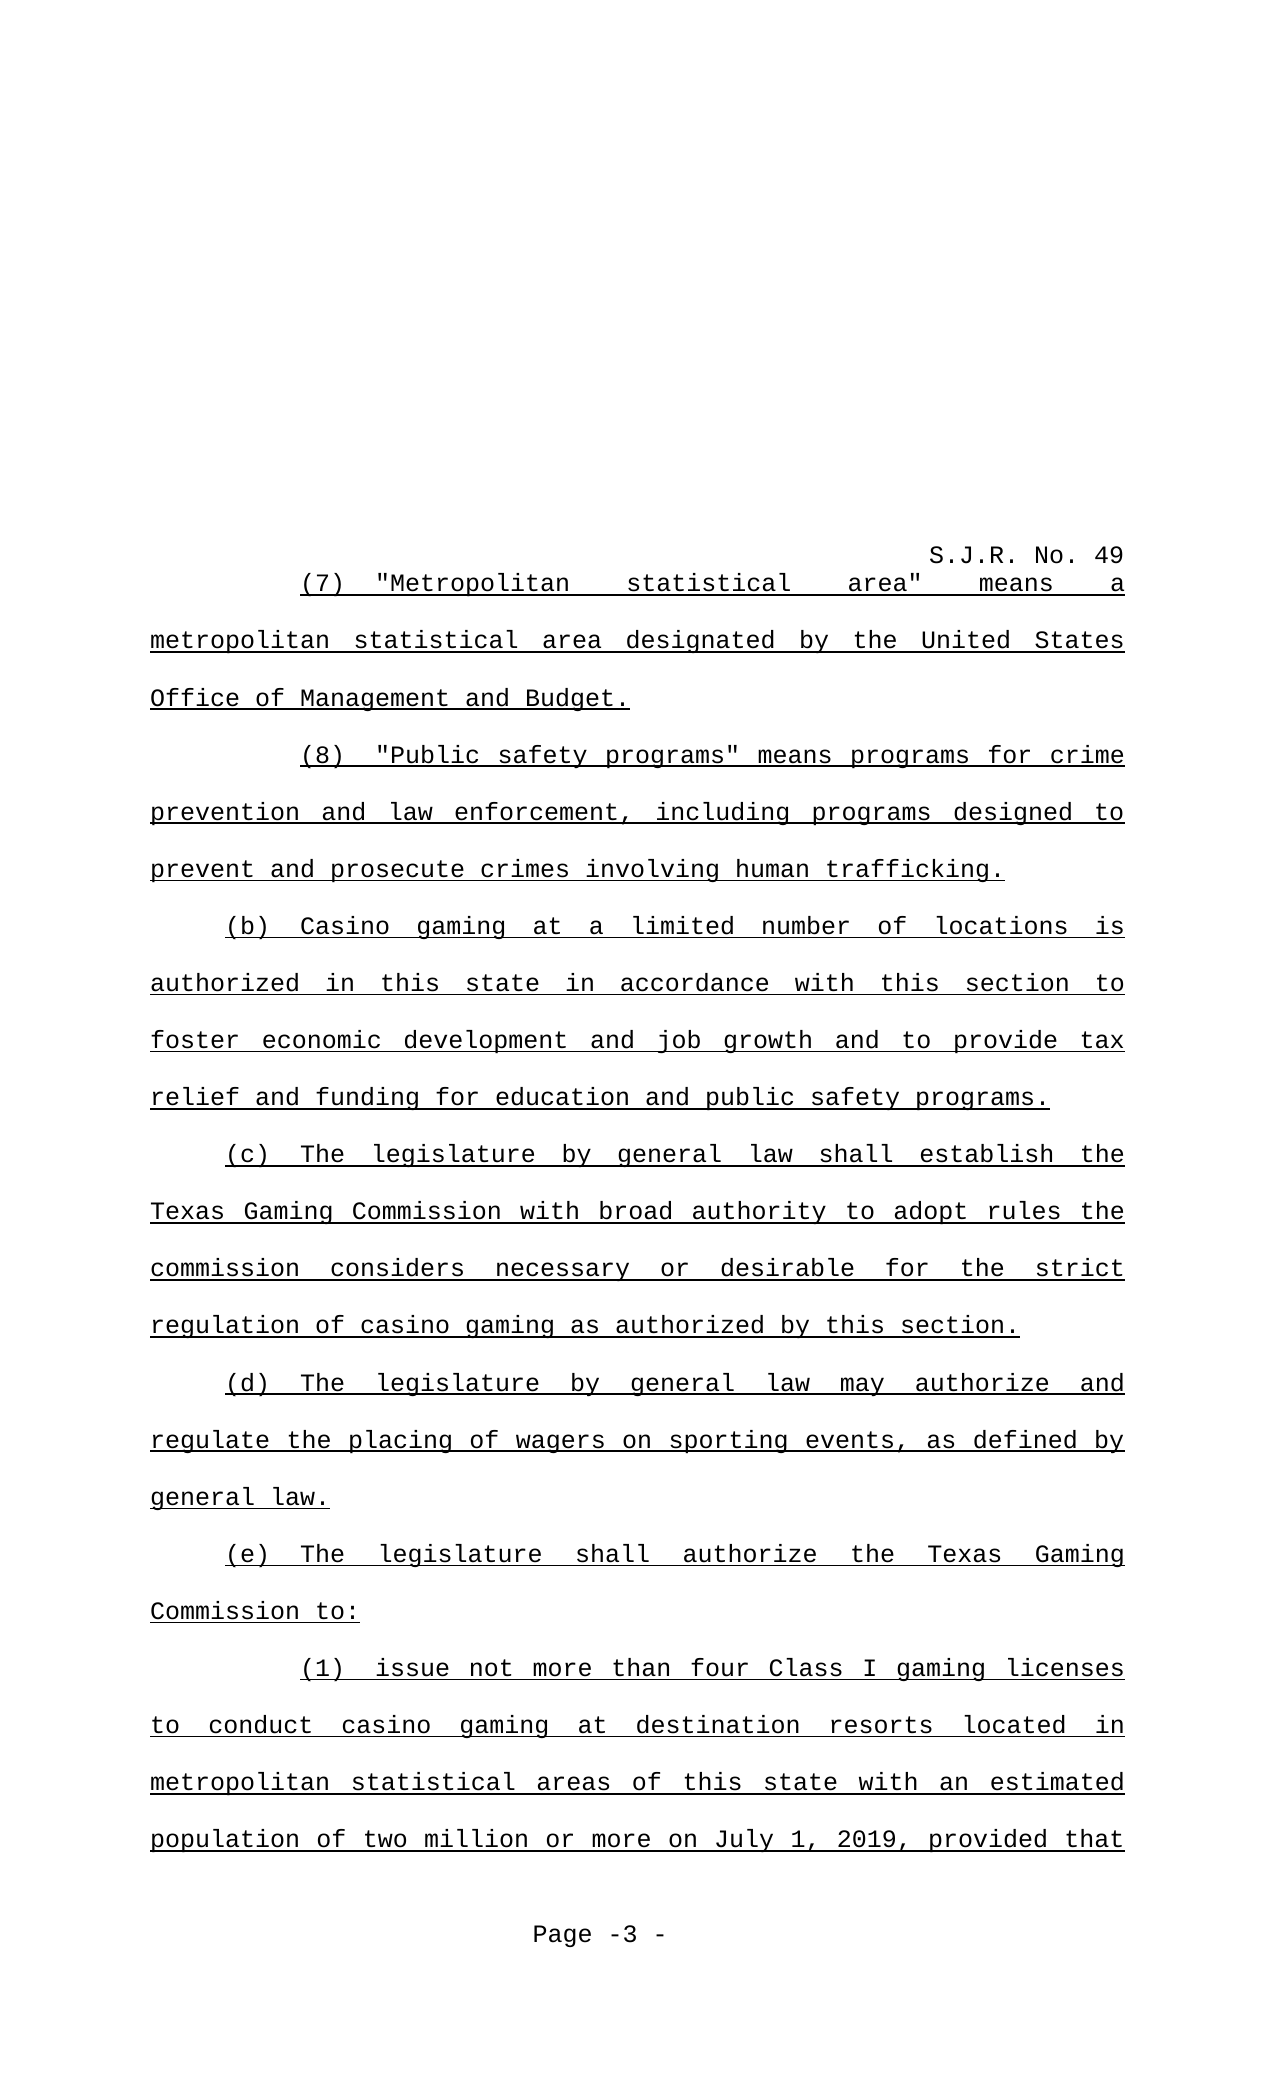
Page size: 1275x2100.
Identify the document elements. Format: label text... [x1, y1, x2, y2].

text (8) "Public safety programs" means programs for crime prevention and law enforcement, including programs designed to prevent and prosecute crimes involving human trafficking. [150, 742, 1125, 822]
text (c) The legislature by general law shall establish the Texas Gaming Commission with broad authority to adopt rules the commission considers necessary or desirable for the strict regulation of casino gaming as authorized by this section. [150, 1281, 1125, 1341]
text (d) The legislature by general law may authorize and regulate the placing of wagers on sporting events, as defined by general law. [150, 1452, 1125, 1513]
text (e) The legislature shall authorize the Texas Gaming Commission to: [150, 1541, 1125, 1627]
text (7) "Metropolitan statistical area" means a metropolitan statistical area designated by the United States Office of Management and Budget. [150, 653, 1125, 713]
text (b) Casino gaming at a limited number of locations is authorized in this state in accordance with this section to foster economic development and job growth and to provide tax relief and funding for education and public safety programs. [150, 913, 1125, 994]
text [150, 1795, 1125, 1850]
text (d) The legislature by general law may authorize and regulate the placing of wagers on sporting events, as defined by general law. [150, 1370, 1125, 1450]
text (7) "Metropolitan statistical area" means a metropolitan statistical area designated by the United States Office of Management and Budget. [150, 571, 1125, 651]
text (8) "Public safety programs" means programs for crime prevention and law enforcement, including programs designed to prevent and prosecute crimes involving human trafficking. [150, 824, 1125, 885]
text (c) The legislature by general law shall establish the Texas Gaming Commission with broad authority to adopt rules the commission considers necessary or desirable for the strict regulation of casino gaming as authorized by this section. [150, 1142, 1125, 1222]
text (b) Casino gaming at a limited number of locations is authorized in this state in accordance with this section to foster economic development and job growth and to provide tax relief and funding for education and public safety programs. [150, 995, 1125, 1051]
text (b) Casino gaming at a limited number of locations is authorized in this state in accordance with this section to foster economic development and job growth and to provide tax relief and funding for education and public safety programs. [150, 1052, 1125, 1113]
text (c) The legislature by general law shall establish the Texas Gaming Commission with broad authority to adopt rules the commission considers necessary or desirable for the strict regulation of casino gaming as authorized by this section. [150, 1224, 1125, 1279]
